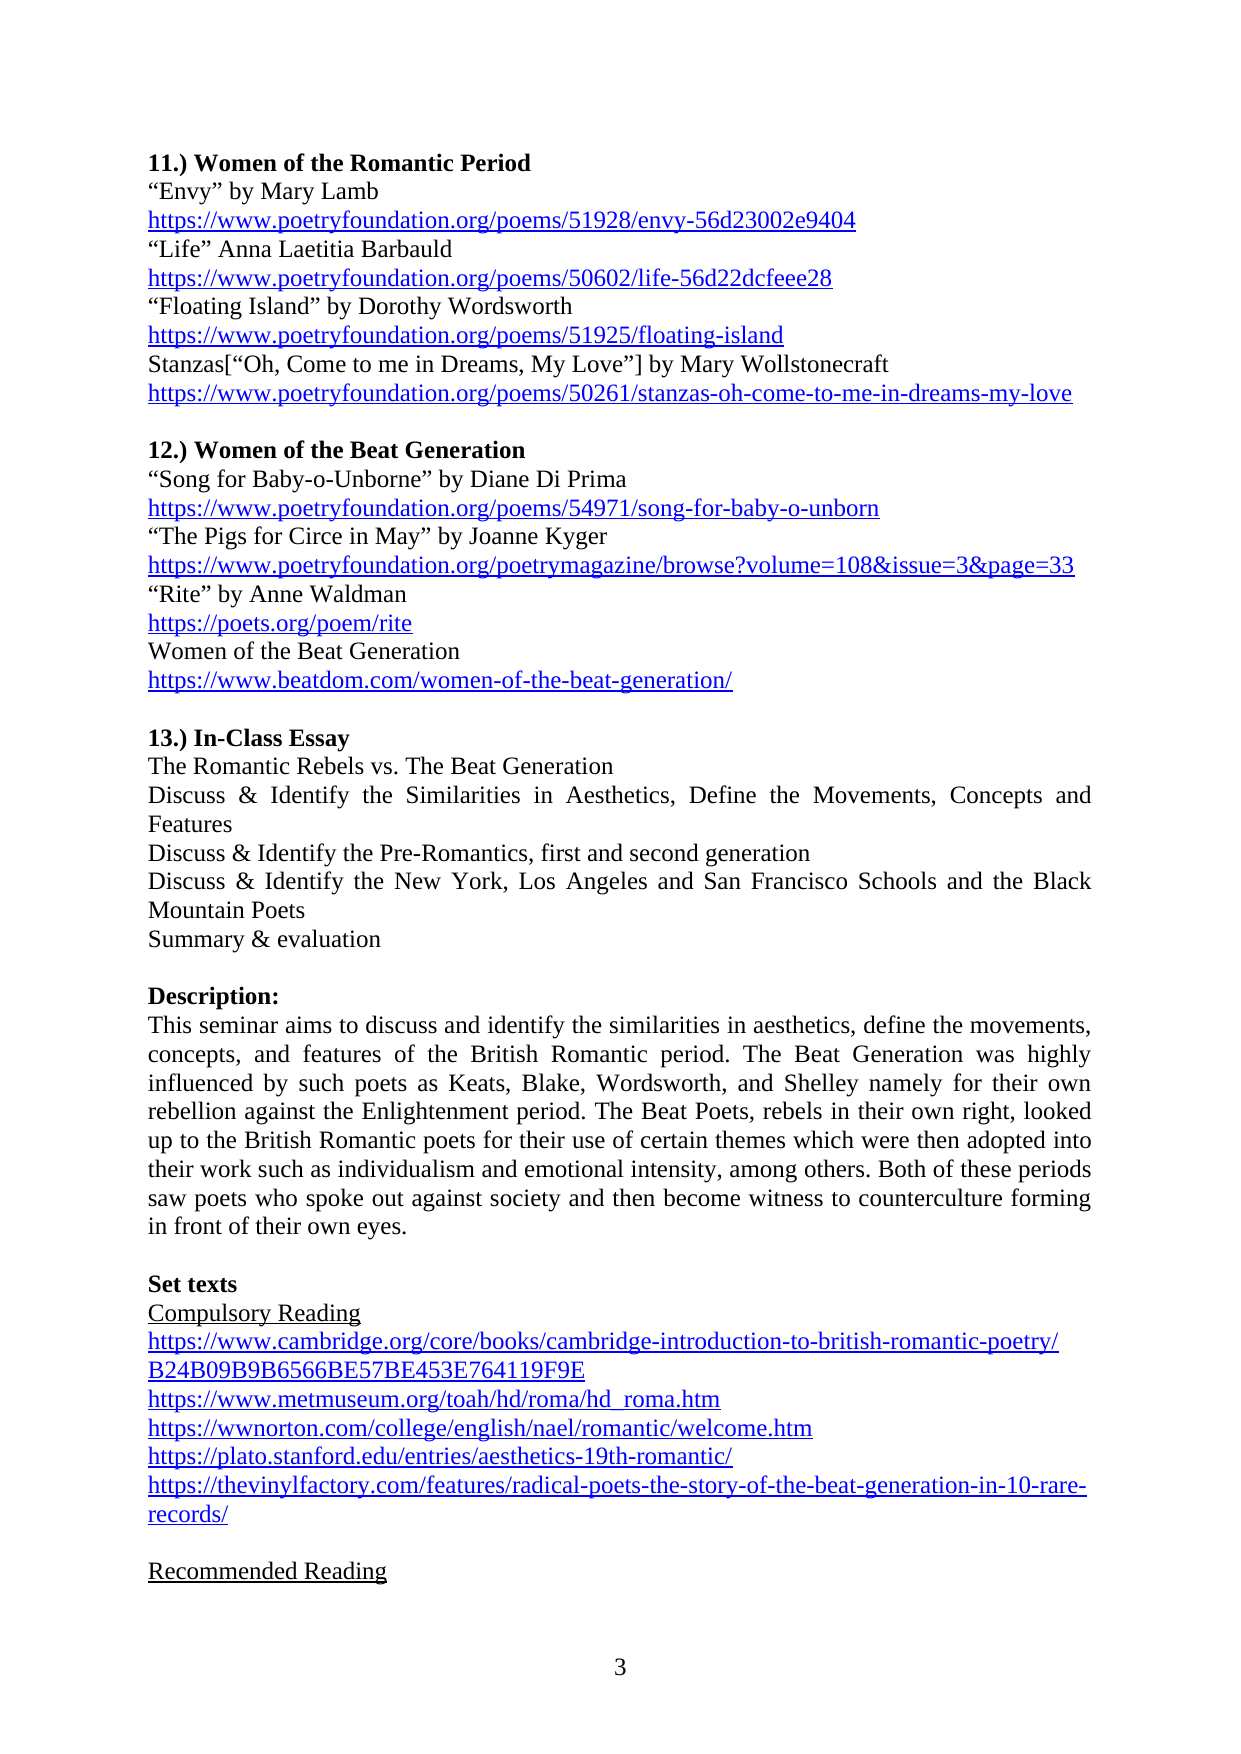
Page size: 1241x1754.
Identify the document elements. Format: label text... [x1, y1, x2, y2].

text “The Pigs for Circe in May” by Joanne Kyger [148, 521, 1093, 550]
text 13.) In-Class Essay [148, 723, 1093, 751]
text “Life” Anna Laetitia Barbauld [148, 234, 1093, 263]
text Discuss & Identify the Similarities in Aesthetics, Define the Movements, Concepts and Features [148, 780, 1093, 838]
text https://poets.org/poem/rite [148, 608, 1093, 636]
text Compulsory Reading [148, 1298, 1093, 1326]
text “Song for Baby-o-Unborne” by Diane Di Prima [148, 464, 1093, 493]
text Stanzas[“Oh, Come to me in Dreams, My Love”] by Mary Wollstonecraft [148, 349, 1093, 378]
text “Envy” by Mary Lamb [148, 176, 1093, 205]
text https://www.metmuseum.org/toah/hd/roma/hd_roma.htm [148, 1384, 1093, 1413]
text 11.) Women of the Romantic Period [148, 148, 1093, 176]
text https://www.poetryfoundation.org/poems/51928/envy-56d23002e9404 [148, 205, 1093, 234]
text https://thevinylfactory.com/features/radical-poets-the-story-of-the-beat-generation-in-10-rare-records/ [148, 1470, 1093, 1528]
text This seminar aims to discuss and identify the similarities in aesthetics, define the movements, concepts, and features of the British Romantic period. The Beat Generation was highly influenced by such poets as Keats, Blake, Wordsworth, and Shelley namely for their own rebellion against the Enlightenment period. The Beat Poets, rebels in their own right, looked up to the British Romantic poets for their use of certain themes which were then adopted into their work such as individualism and emotional intensity, among others. Both of these periods saw poets who spoke out against society and then become witness to counterculture forming in front of their own eyes. [148, 1010, 1093, 1240]
text https://www.poetryfoundation.org/poems/51925/floating-island [148, 320, 1093, 349]
text Recommended Reading [148, 1556, 1093, 1585]
text “Rite” by Anne Waldman [148, 579, 1093, 608]
text Set texts [148, 1269, 1093, 1298]
text Discuss & Identify the Pre-Romantics, first and second generation [148, 838, 1093, 866]
text https://wwnorton.com/college/english/nael/romantic/welcome.htm [148, 1413, 1093, 1441]
text https://plato.stanford.edu/entries/aesthetics-19th-romantic/ [148, 1441, 1093, 1470]
text Summary & evaluation [148, 924, 1093, 953]
text 12.) Women of the Beat Generation [148, 435, 1093, 464]
text The Romantic Rebels vs. The Beat Generation [148, 751, 1093, 780]
text “Floating Island” by Dorothy Wordsworth [148, 291, 1093, 320]
text https://www.poetryfoundation.org/poems/50602/life-56d22dcfeee28 [148, 263, 1093, 291]
text https://www.cambridge.org/core/books/cambridge-introduction-to-british-romantic-poetry/B24B09B9B6566BE57BE453E764119F9E [148, 1326, 1093, 1384]
text https://www.beatdom.com/women-of-the-beat-generation/ [148, 665, 1093, 694]
text Women of the Beat Generation [148, 636, 1093, 665]
text Discuss & Identify the New York, Los Angeles and San Francisco Schools and the Black Mountain Poets [148, 866, 1093, 924]
text https://www.poetryfoundation.org/poems/54971/song-for-baby-o-unborn [148, 493, 1093, 521]
text https://www.poetryfoundation.org/poems/50261/stanzas-oh-come-to-me-in-dreams-my-love [148, 378, 1093, 406]
text https://www.poetryfoundation.org/poetrymagazine/browse?volume=108&issue=3&page=33 [148, 550, 1093, 579]
text Description: [148, 981, 1093, 1010]
